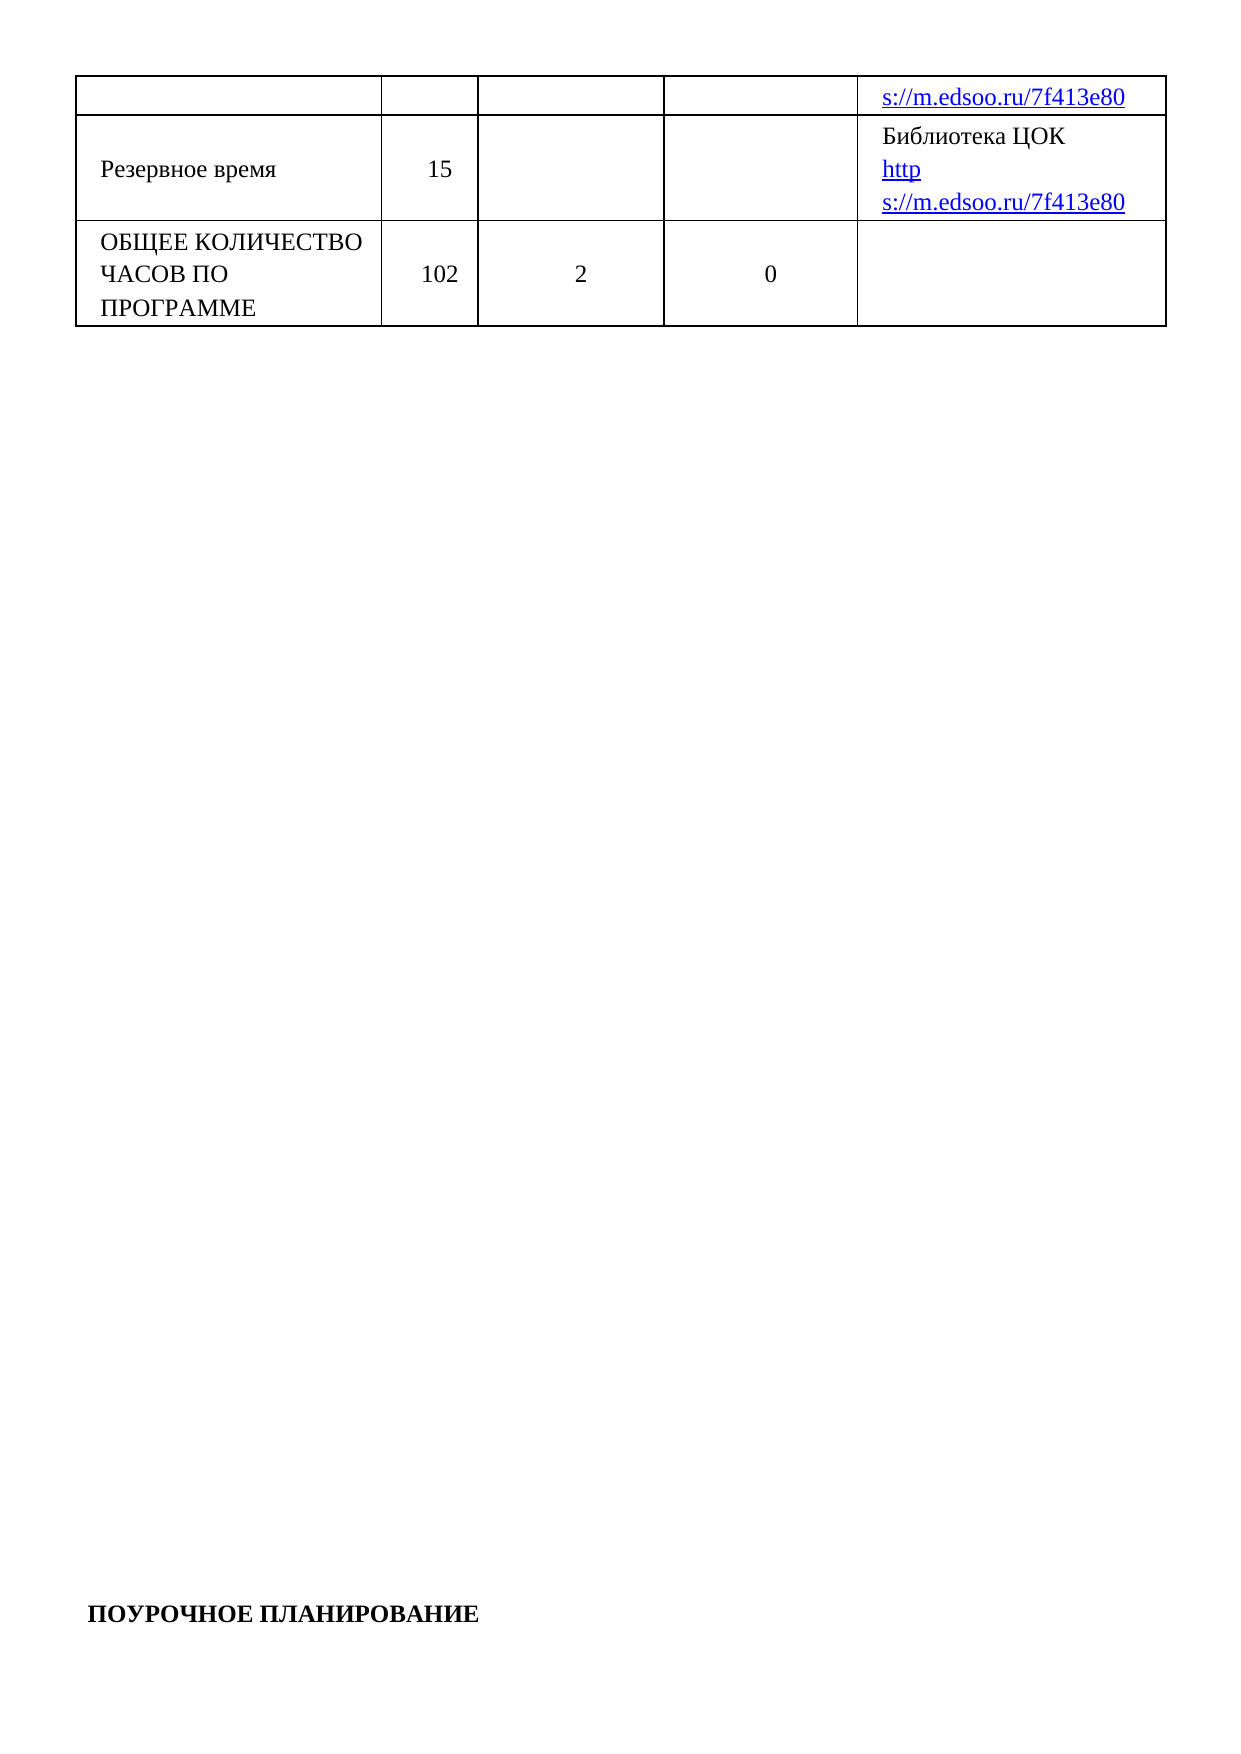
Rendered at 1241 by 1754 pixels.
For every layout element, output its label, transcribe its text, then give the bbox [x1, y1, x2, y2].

table_cell 2 [479, 77, 663, 114]
table_cell 2 [382, 77, 477, 114]
table_cell 2 [479, 221, 663, 325]
table_cell 15 [382, 116, 477, 220]
text ПОУРОЧНОЕ ПЛАНИРОВАНИЕ [87, 1599, 1165, 1628]
table_cell [665, 77, 857, 114]
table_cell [858, 77, 1165, 114]
table_cell [858, 221, 1165, 325]
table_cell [77, 77, 381, 114]
table_cell 102 [382, 221, 477, 325]
table_cell 0 [665, 221, 857, 325]
table_cell [479, 116, 663, 220]
table_cell Резервное время [77, 116, 381, 220]
table_cell [665, 116, 857, 220]
table_cell ОБЩЕЕ КОЛИЧЕСТВО ЧАСОВ ПО ПРОГРАММЕ [77, 221, 381, 325]
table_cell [858, 116, 1165, 220]
